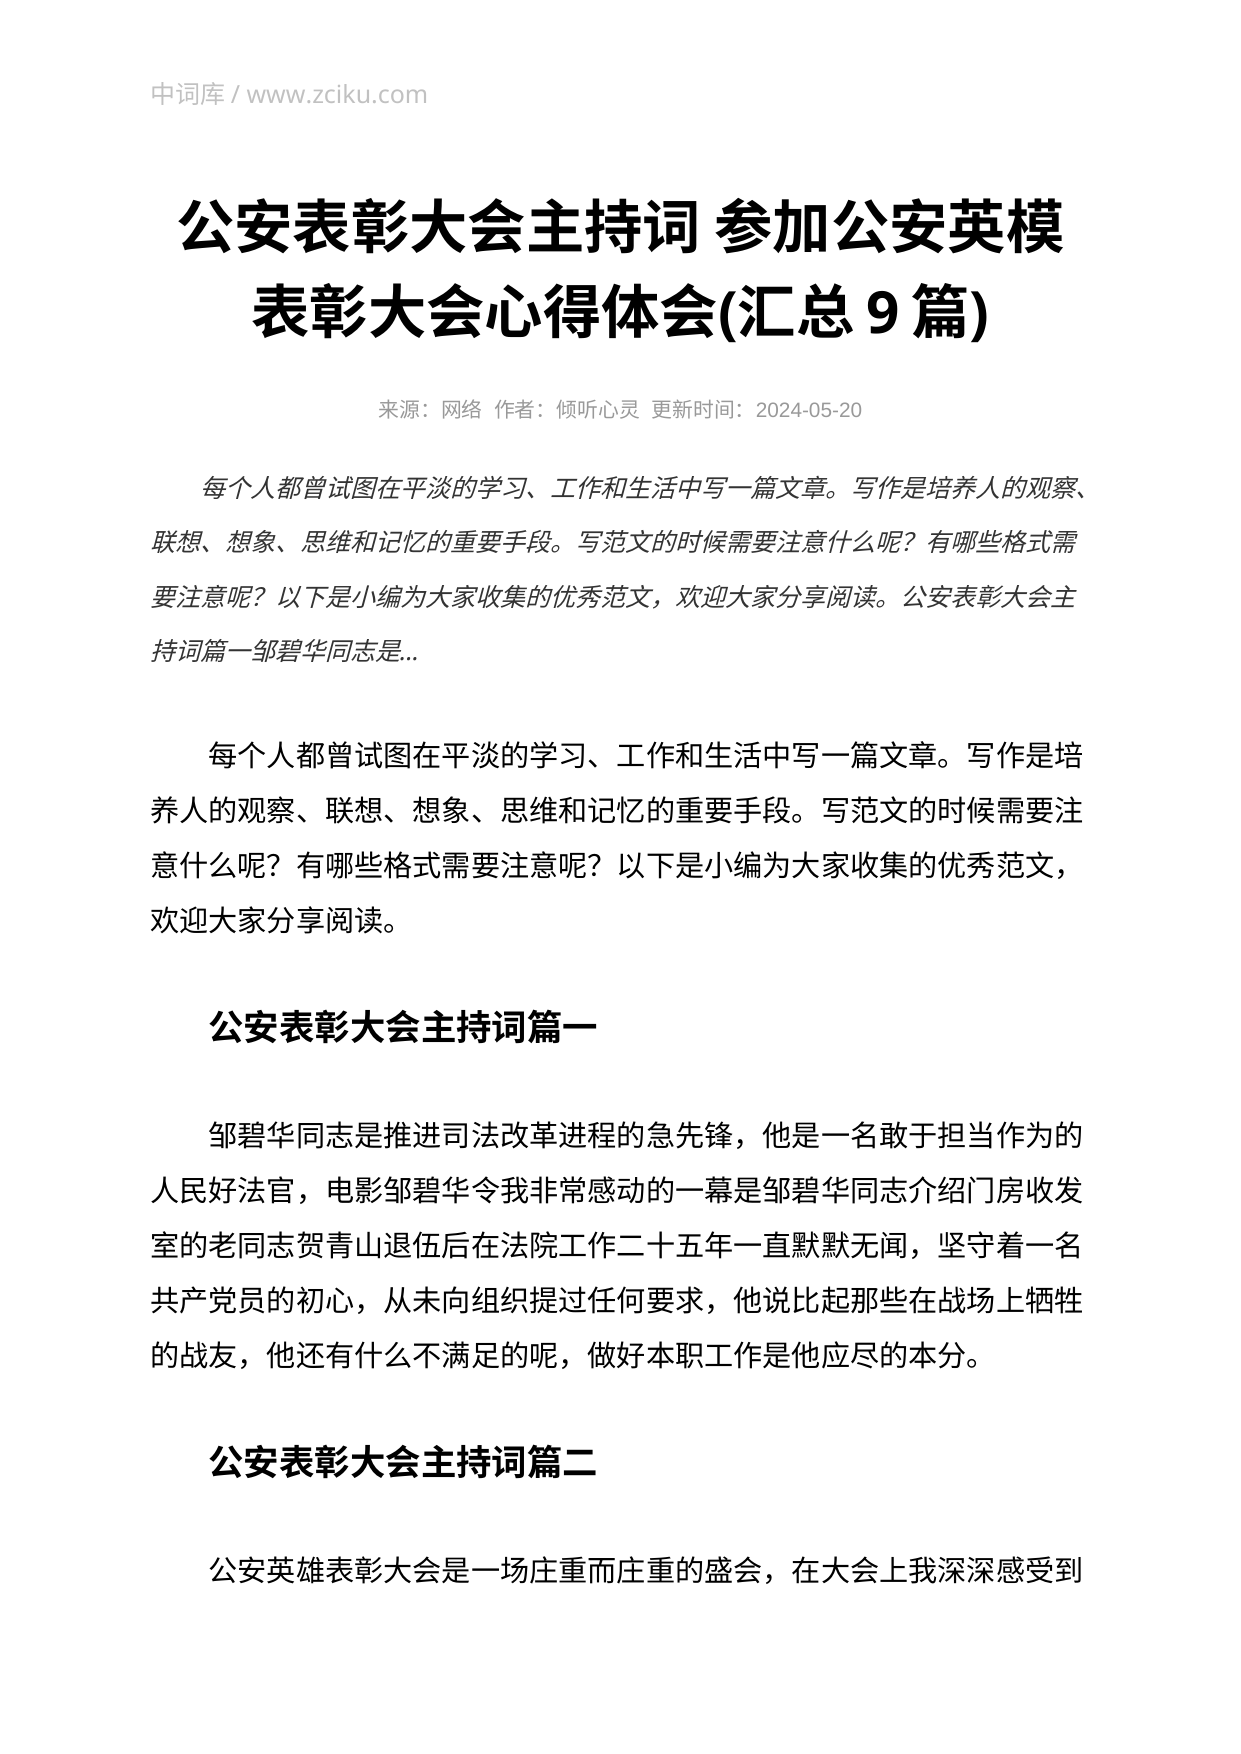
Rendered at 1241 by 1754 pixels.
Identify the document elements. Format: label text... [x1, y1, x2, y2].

text 来源：网络 作者：倾听心灵 更新时间：2024-05-20 [150, 397, 1090, 421]
text 公安表彰大会主持词篇一 [150, 999, 1090, 1050]
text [150, 1547, 1090, 1589]
text 每个人都曾试图在平淡的学习、工作和生活中写一篇文章。写作是培养人的观察、联想、想象、思维和记忆的重要手段。写范文的时候需要注意什么呢？有哪些格式需要注意呢？以下是小编为大家收集的优秀范文，欢迎大家分享阅读。 [150, 733, 1090, 939]
text 每个人都曾试图在平淡的学习、工作和生活中写一篇文章。写作是培养人的观察、联想、想象、思维和记忆的重要手段。写范文的时候需要注意什么呢？有哪些格式需要注意呢？以下是小编为大家收集的优秀范文，欢迎大家分享阅读。公安表彰大会主持词篇一邹碧华同志是... [150, 468, 1090, 668]
subtitle 公安表彰大会主持词 参加公安英模表彰大会心得体会(汇总9篇) [150, 181, 1090, 351]
text 公安表彰大会主持词篇二 [150, 1434, 1090, 1485]
text 邹碧华同志是推进司法改革进程的急先锋，他是一名敢于担当作为的人民好法官，电影邹碧华令我非常感动的一幕是邹碧华同志介绍门房收发室的老同志贺青山退伍后在法院工作二十五年一直默默无闻，坚守着一名共产党员的初心，从未向组织提过任何要求，他说比起那些在战场上牺牲的战友，他还有什么不满足的呢，做好本职工作是他应尽的本分。 [150, 1112, 1090, 1374]
